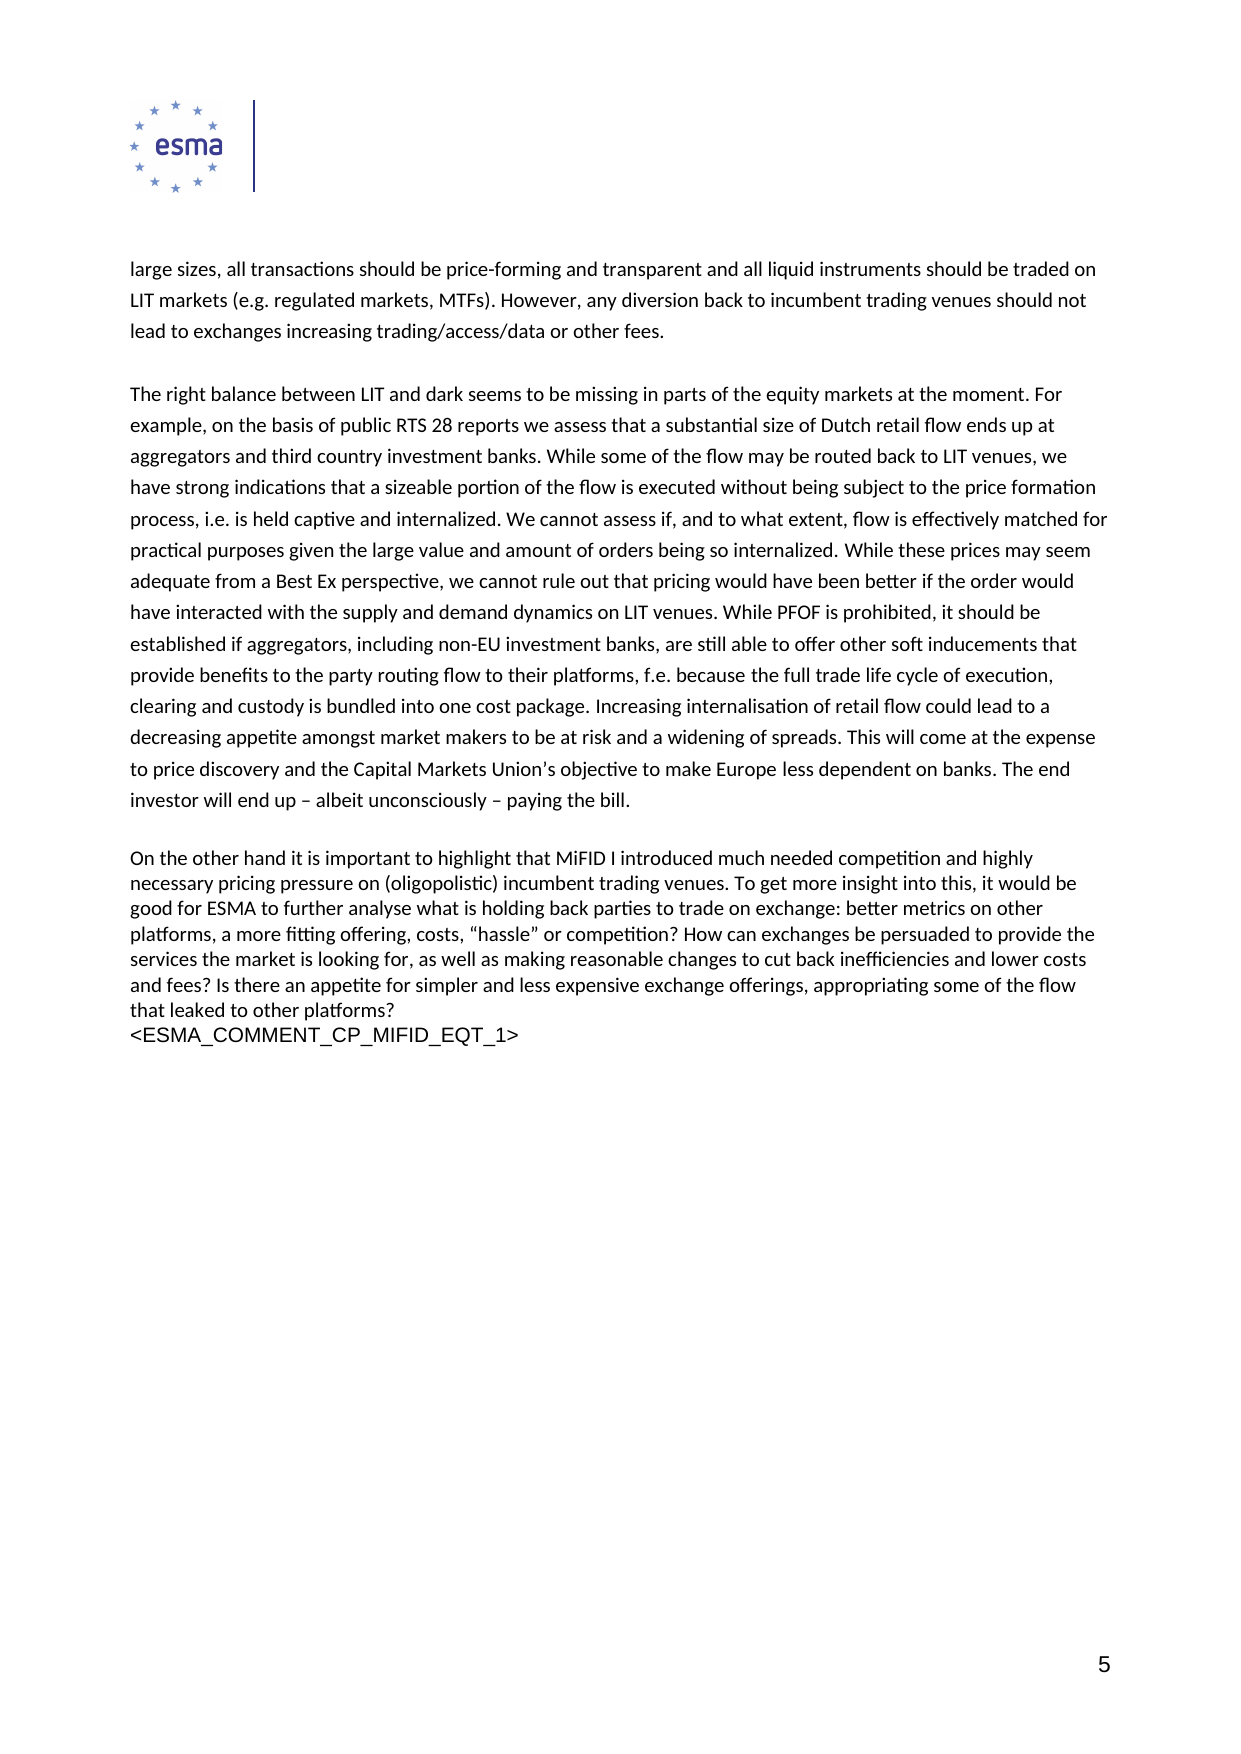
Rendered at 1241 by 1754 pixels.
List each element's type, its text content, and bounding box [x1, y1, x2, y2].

text The right balance between LIT and dark seems to be missing in parts of the equity markets at the moment. For example, on the basis of public RTS 28 reports we assess that a substantial size of Dutch retail flow ends up at aggregators and third country investment banks. While some of the flow may be routed back to LIT venues, we have strong indications that a sizeable portion of the flow is executed without being subject to the price formation process, i.e. is held captive and internalized. We cannot assess if, and to what extent, flow is effectively matched for practical purposes given the large value and amount of orders being so internalized. While these prices may seem adequate from a Best Ex perspective, we cannot rule out that pricing would have been better if the order would have interacted with the supply and demand dynamics on LIT venues. While PFOF is prohibited, it should be established if aggregators, including non-EU investment banks, are still able to offer other soft inducements that provide benefits to the party routing flow to their platforms, f.e. because the full trade life cycle of execution, clearing and custody is bundled into one cost package. Increasing internalisation of retail flow could lead to a decreasing appetite amongst market makers to be at risk and a widening of spreads. This will come at the expense to price discovery and the Capital Markets Union’s objective to make Europe less dependent on banks. The end investor will end up – albeit unconsciously – paying the bill. [130, 376, 1110, 813]
picture [129, 100, 223, 193]
text <ESMA_COMMENT_CP_MIFID_EQT_1> [130, 1023, 1110, 1047]
text On the other hand it is important to highlight that MiFID I introduced much needed competition and highly necessary pricing pressure on (oligopolistic) incumbent trading venues. To get more insight into this, it would be good for ESMA to further analyse what is holding back parties to trade on exchange: better metrics on other platforms, a more fitting offering, costs, “hassle” or competition? How can exchanges be persuaded to provide the services the market is looking for, as well as making reasonable changes to cut back inefficiencies and lower costs and fees? Is there an appetite for simpler and less expensive exchange offerings, appropriating some of the flow that leaked to other platforms? [130, 845, 1110, 1023]
